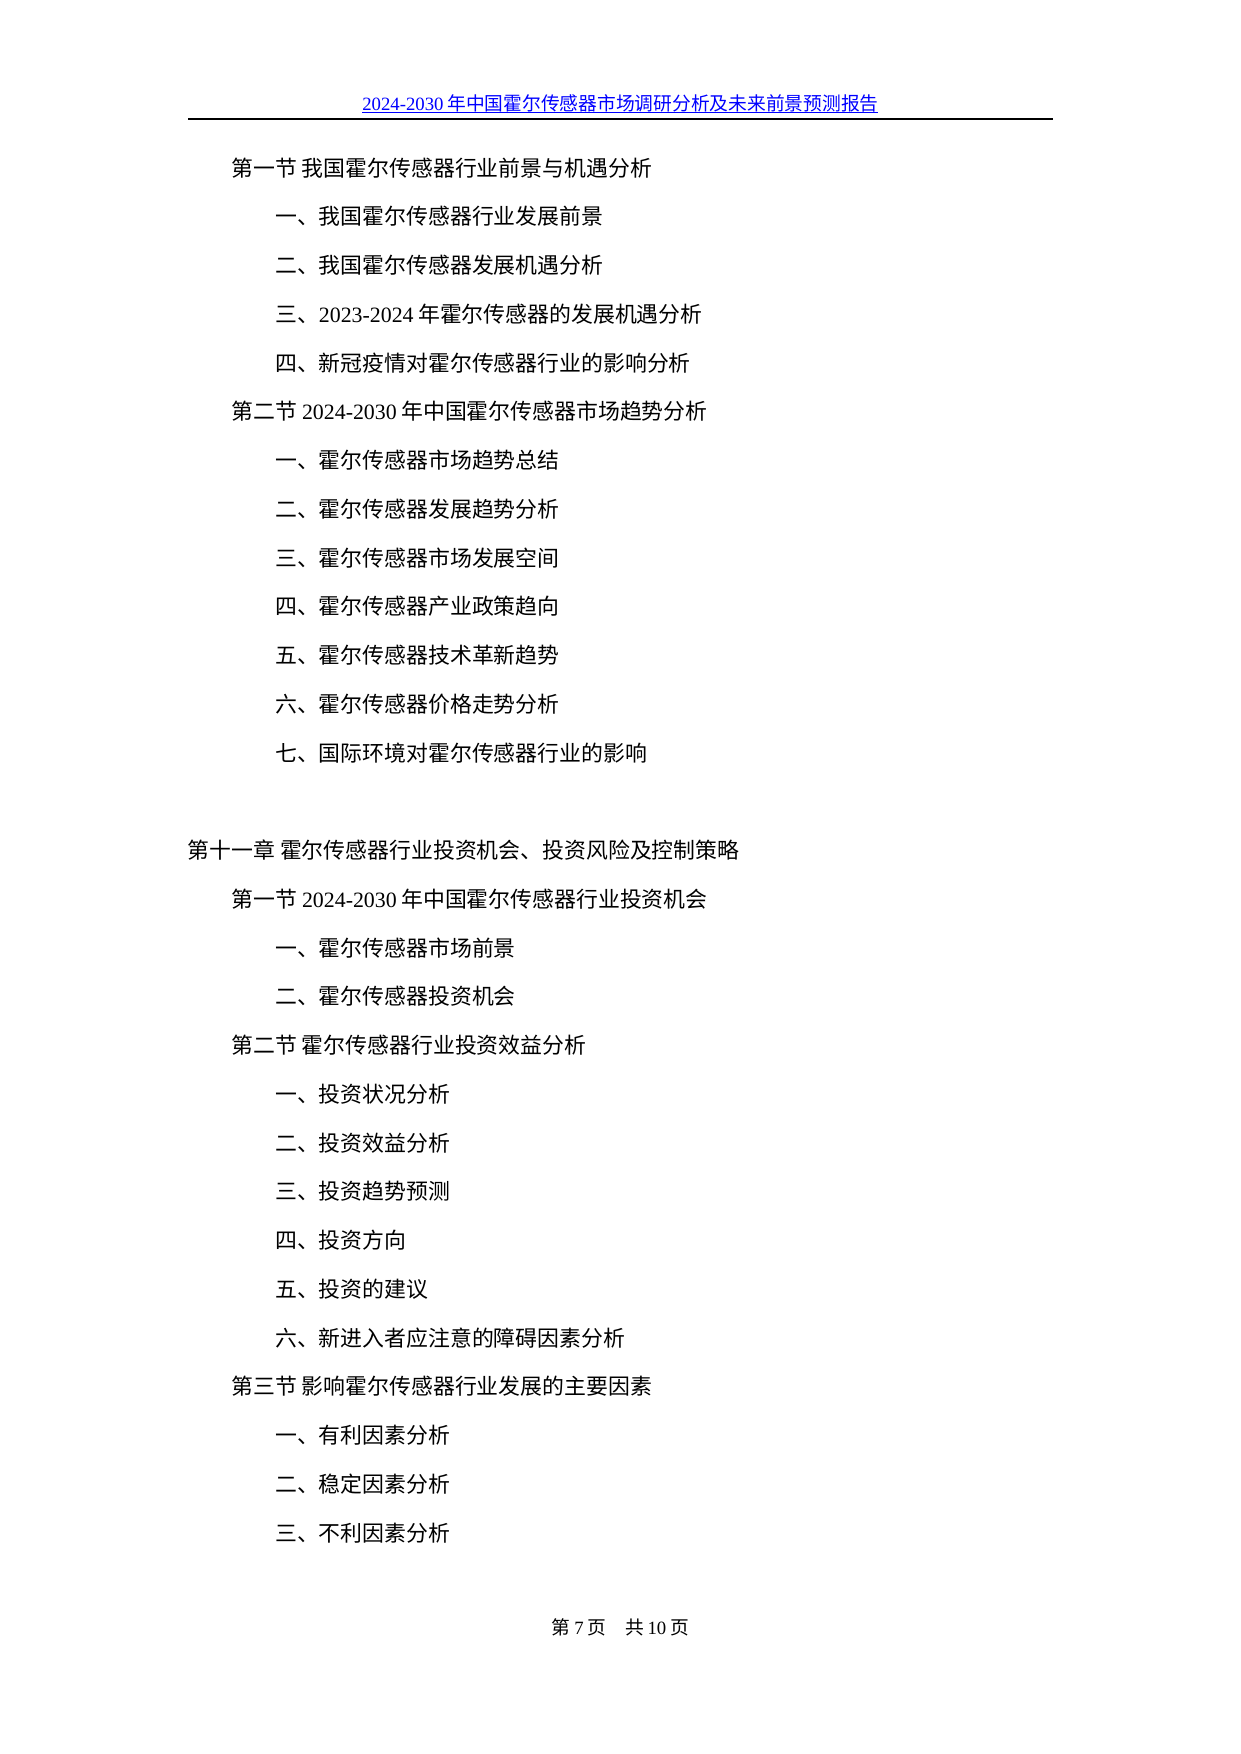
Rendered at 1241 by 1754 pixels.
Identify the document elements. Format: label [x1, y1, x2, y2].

text [187, 150, 1053, 1548]
